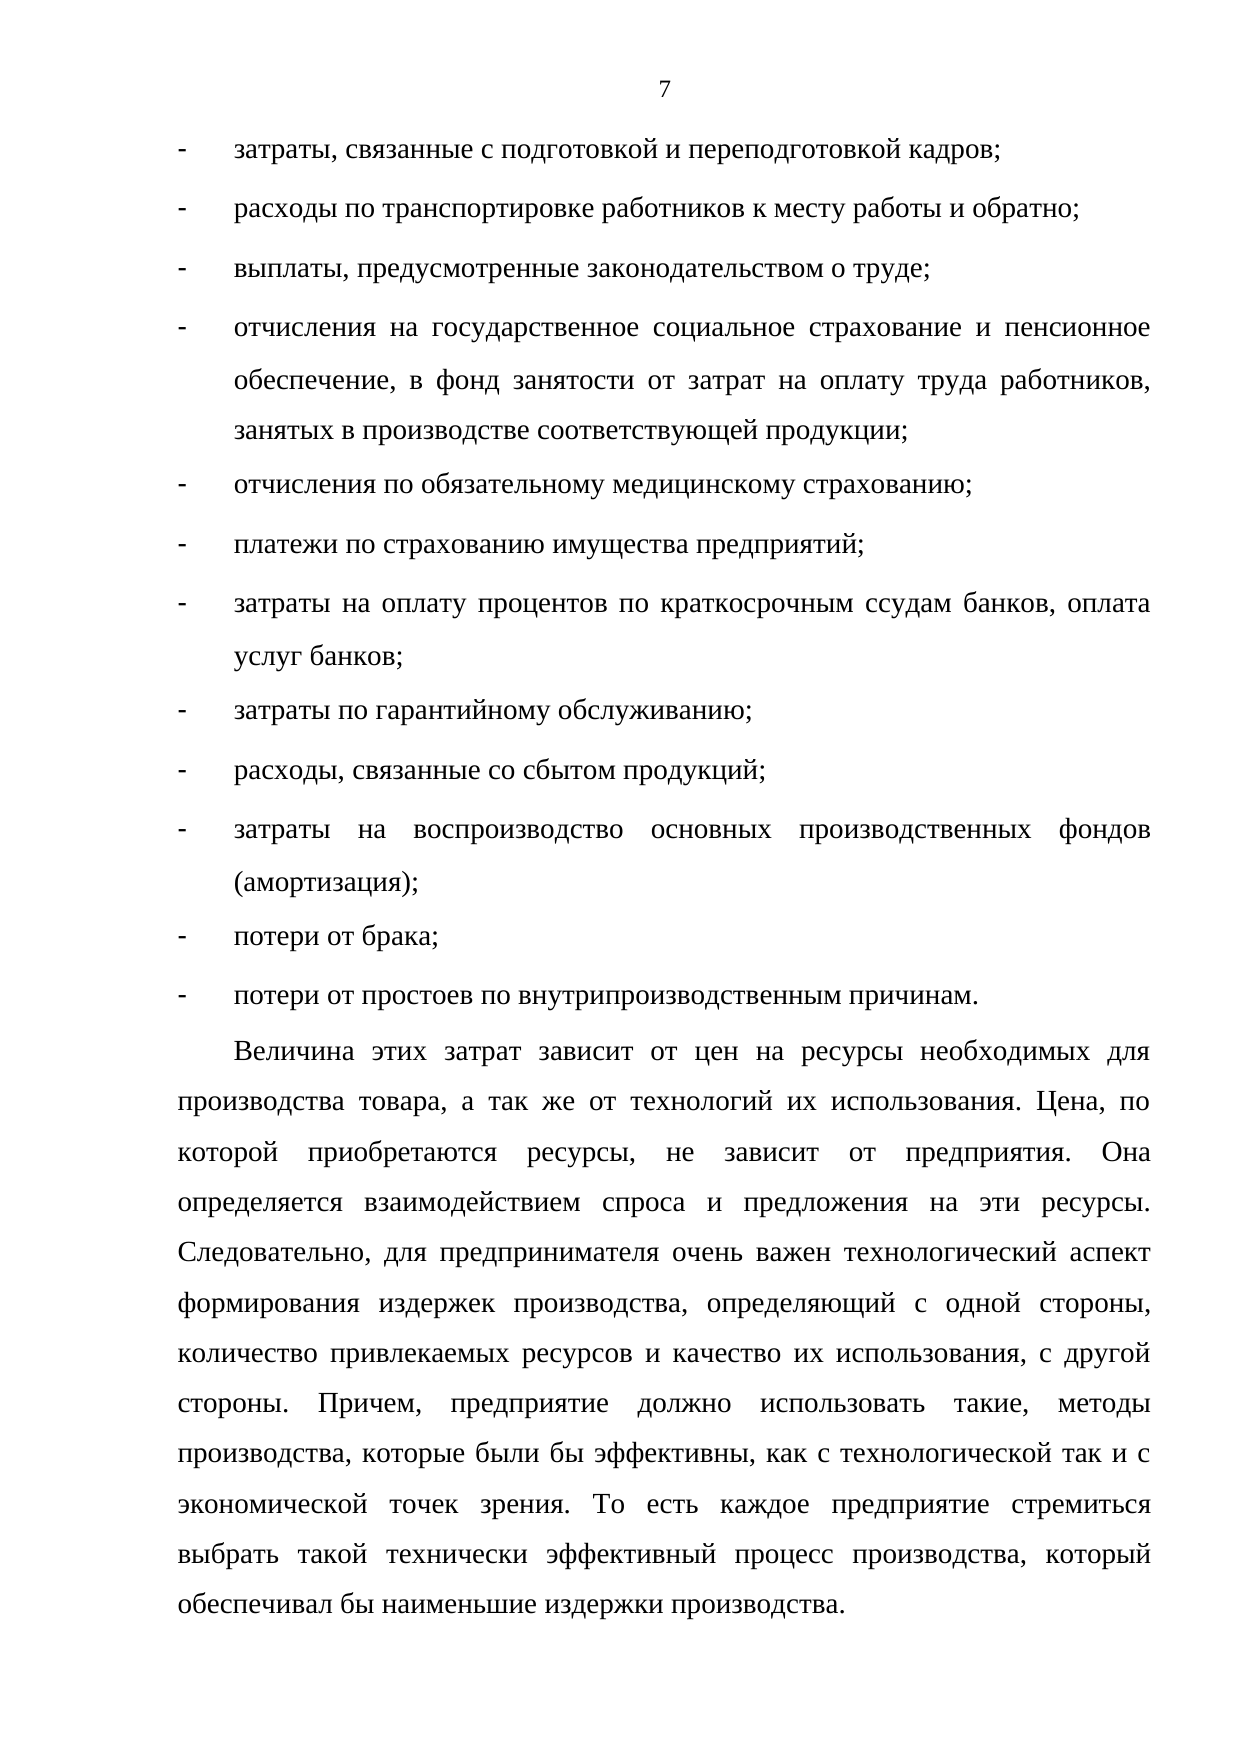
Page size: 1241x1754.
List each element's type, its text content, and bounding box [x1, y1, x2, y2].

list потери от простоев по внутрипроизводственным причинам. [177, 974, 1152, 1013]
list отчисления на государственное социальное страхование и пенсионное обеспечение, в фонд занятости от затрат на оплату труда работников, занятых в производстве соответствующей продукции; [177, 306, 1152, 446]
list затраты на воспроизводство основных производственных фондов (амортизация); [177, 807, 1152, 897]
list потери от брака; [177, 914, 1152, 954]
list выплаты, предусмотренные законодательством о труде; [177, 246, 1152, 286]
list расходы по транспортировке работников к месту работы и обратно; [177, 187, 1152, 226]
text Величина этих затрат зависит от цен на ресурсы необходимых для производства товара, а так же от технологий их использования. Цена, по которой приобретаются ресурсы, не зависит от предприятия. Она определяется взаимодействием спроса и предложения на эти ресурсы. Следовательно, для предпринимателя очень важен технологический аспект формирования издержек производства, определяющий с одной стороны, количество привлекаемых ресурсов и качество их использования, с другой стороны. Причем, предприятие должно использовать такие, методы производства, которые были бы эффективны, как с технологической так и с экономической точек зрения. То есть каждое предприятие стремиться выбрать такой технически эффективный процесс производства, который обеспечивал бы наименьшие издержки производства. [177, 1033, 1152, 1620]
list платежи по страхованию имущества предприятий; [177, 522, 1152, 562]
list затраты по гарантийному обслуживанию; [177, 688, 1152, 728]
list расходы, связанные со сбытом продукций; [177, 748, 1152, 788]
list затраты, связанные с подготовкой и переподготовкой кадров; [177, 127, 1152, 167]
list отчисления по обязательному медицинскому страхованию; [177, 463, 1152, 502]
list затраты на оплату процентов по краткосрочным ссудам банков, оплата услуг банков; [177, 582, 1152, 672]
